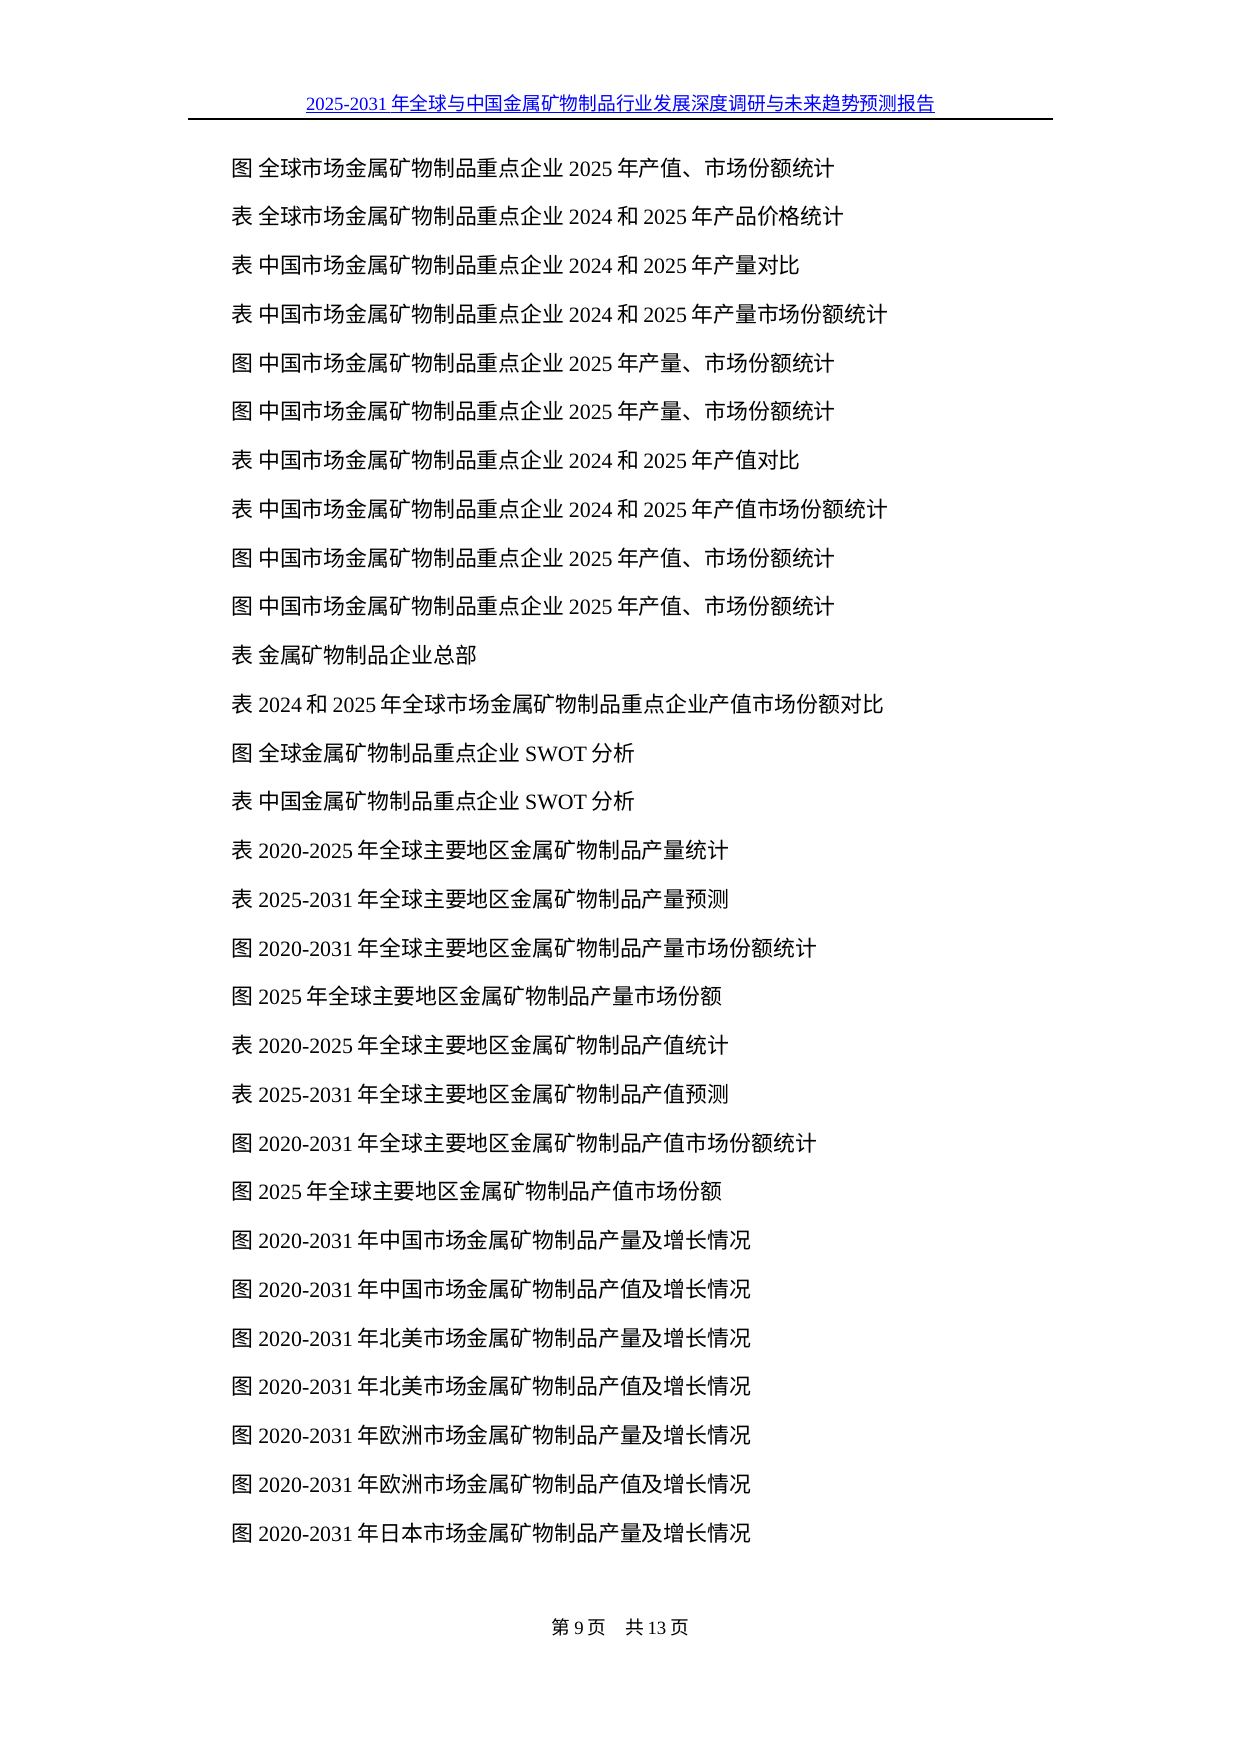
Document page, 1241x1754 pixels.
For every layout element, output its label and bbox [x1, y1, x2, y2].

text [187, 150, 1053, 1548]
